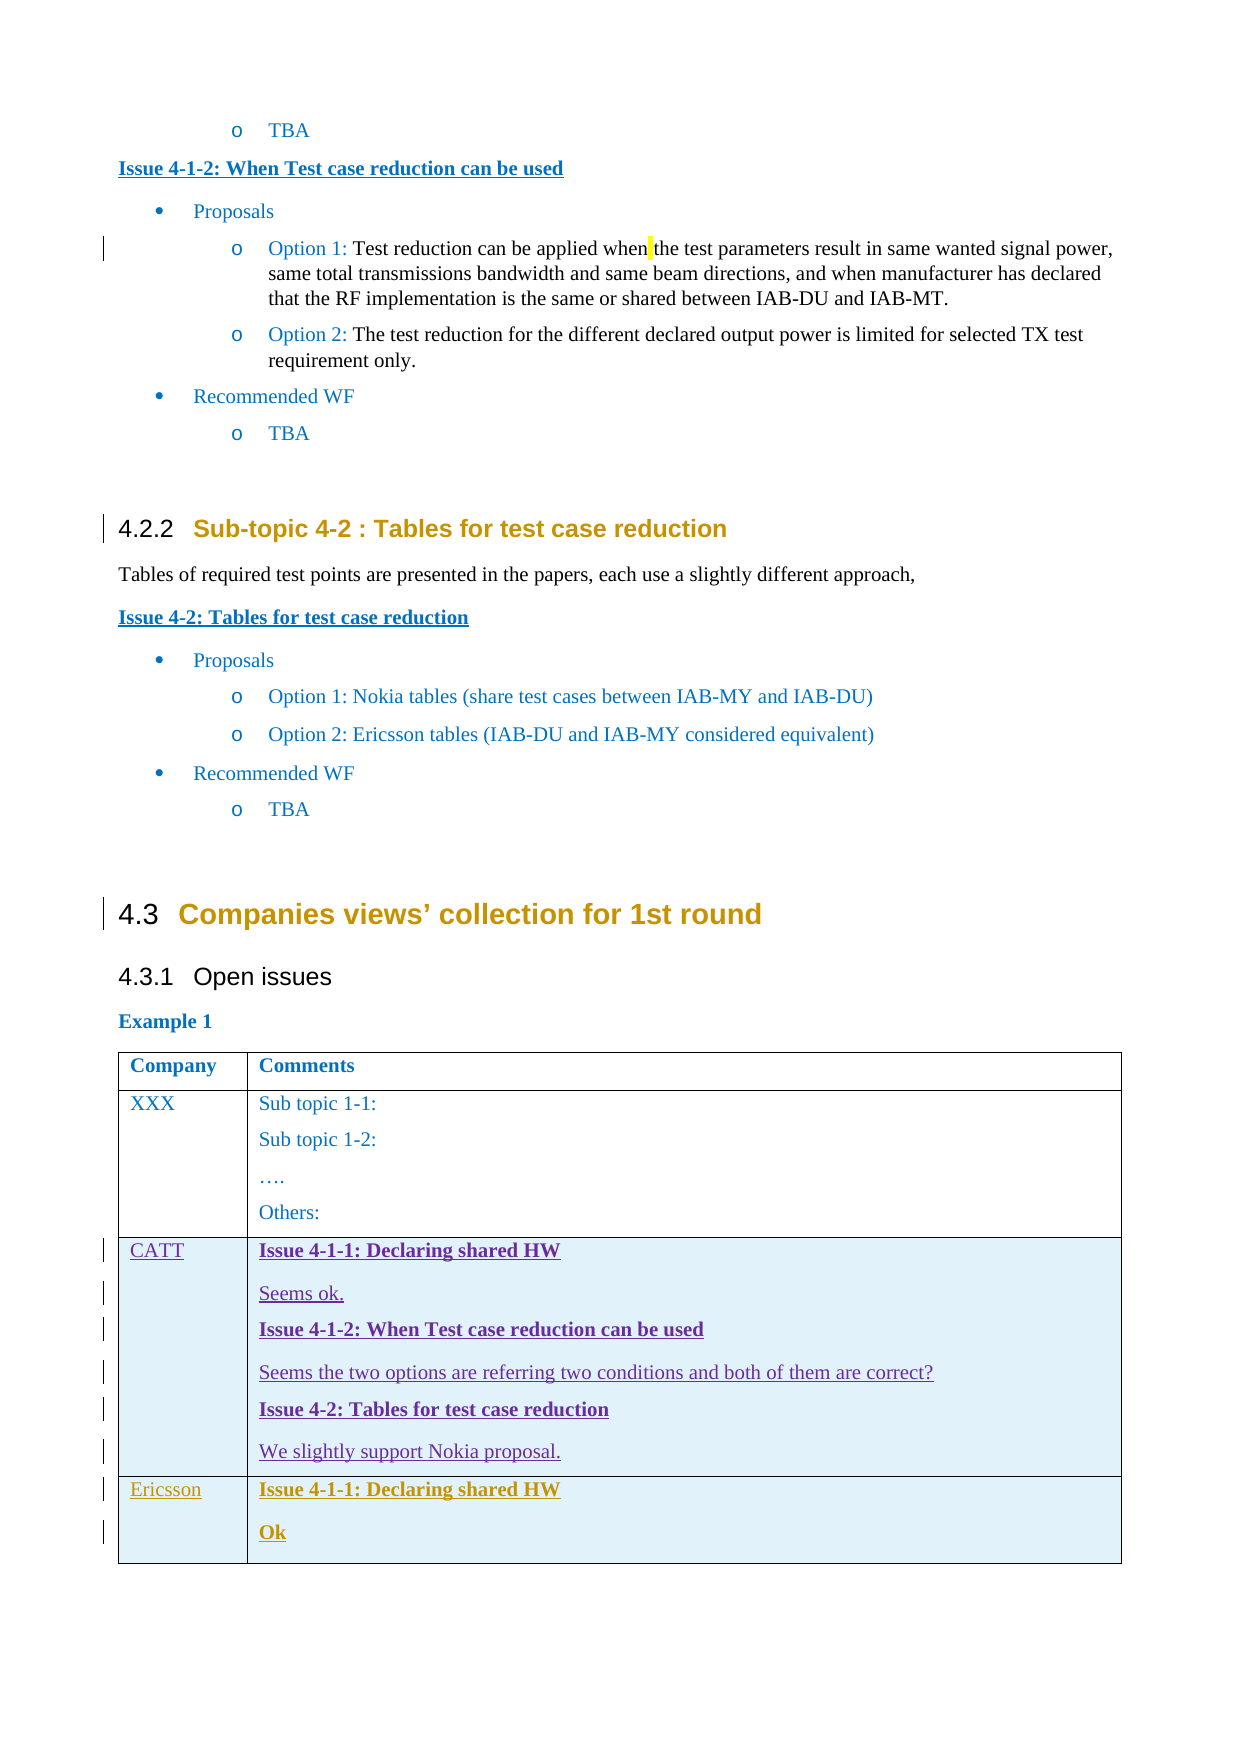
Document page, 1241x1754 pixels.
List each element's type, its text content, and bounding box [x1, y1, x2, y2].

list Proposals [156, 647, 1122, 672]
list TBA [231, 118, 1122, 144]
table_header Comments [248, 1053, 1121, 1089]
list Option 1: Nokia tables (share test cases between IAB-MY and IAB-DU) [231, 684, 1122, 710]
list TBA [231, 421, 1122, 447]
subtitle Sub-topic 4-2 : Tables for test case reduction [118, 514, 1122, 543]
list Proposals [156, 199, 1122, 223]
text Tables of required test points are presented in the papers, each use a slightly different approach, [118, 562, 1122, 586]
list Option 1: Test reduction can be applied when the test parameters result in same wanted signal power, same total transmissions bandwidth and same beam directions, and when manufacturer has declared that the RF implementation is the same or shared between IAB-DU and IAB-MT. [231, 236, 1122, 309]
list Option 2: The test reduction for the different declared output power is limited for selected TX test requirement only. [231, 322, 1122, 372]
text Issue 4-1-2: When Test case reduction can be used [118, 156, 1122, 180]
table_cell Sub topic 1-1: Sub topic 1-2: …. Others: [248, 1091, 1121, 1237]
subtitle Open issues [118, 962, 1122, 990]
table_cell XXX [119, 1091, 247, 1237]
list Recommended WF [156, 761, 1122, 784]
list Option 2: Ericsson tables (IAB-DU and IAB-MY considered equivalent) [231, 722, 1122, 748]
subtitle Companies views’ collection for 1st round [118, 897, 1122, 930]
text Issue 4-2: Tables for test case reduction [118, 605, 1122, 629]
list Recommended WF [156, 384, 1122, 408]
text Example 1 [118, 1009, 1122, 1033]
table_header Company [119, 1053, 247, 1089]
list TBA [231, 797, 1122, 823]
